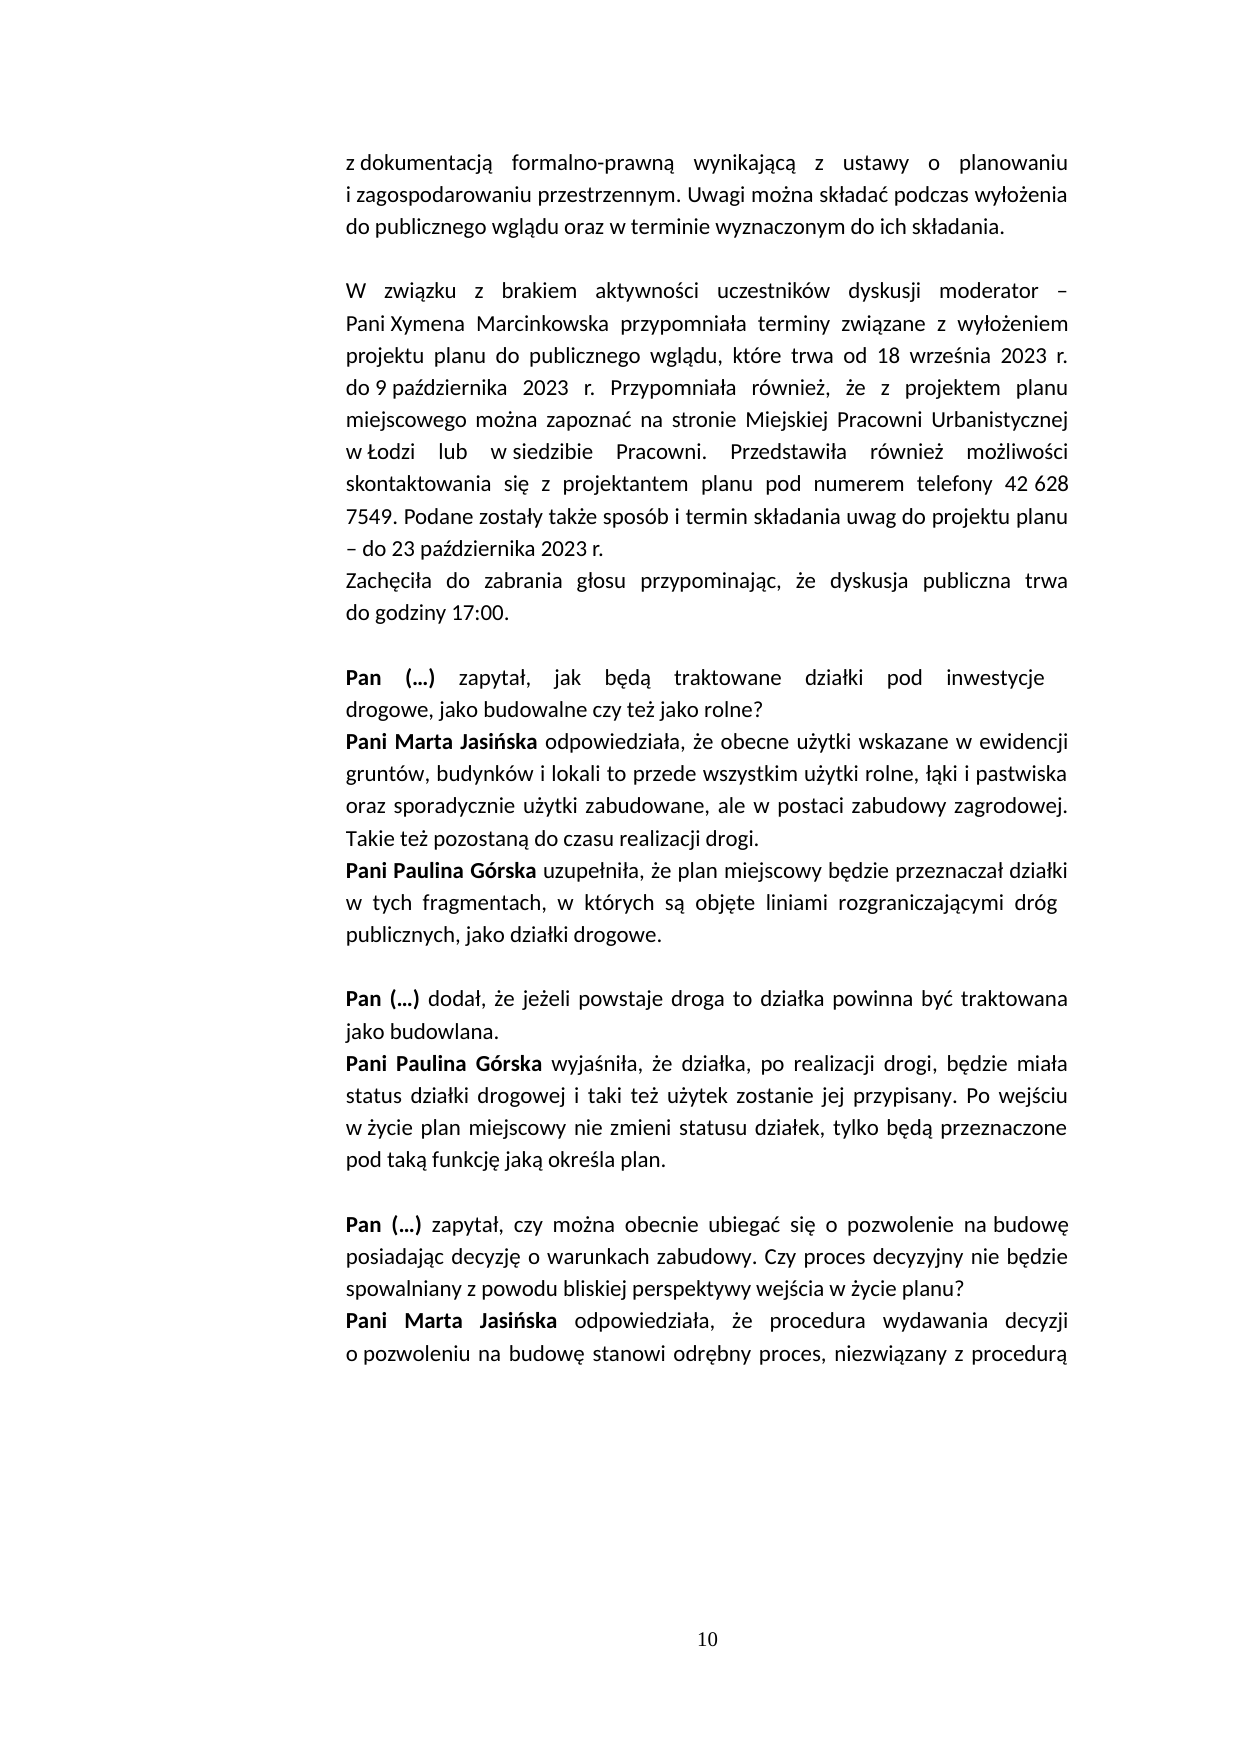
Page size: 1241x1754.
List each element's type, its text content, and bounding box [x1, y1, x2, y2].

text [346, 148, 1069, 240]
list Pan (…) zapytał, jak będą traktowane działki pod inwestycje drogowe, jako budowalne czy też jako rolne? [346, 663, 1069, 723]
text W związku z brakiem aktywności uczestników dyskusji moderator – Pani Xymena Marcinkowska przypomniała terminy związane z wyłożeniem projektu planu do publicznego wglądu, które trwa od 18 września 2023 r. do 9 października 2023 r. Przypomniała również, że z projektem planu miejscowego można zapoznać na stronie Miejskiej Pracowni Urbanistycznej w Łodzi lub w siedzibie Pracowni. Przedstawiła również możliwości skontaktowania się z projektantem planu pod numerem telefony 42 628 7549. Podane zostały także sposób i termin składania uwag do projektu planu – do 23 października 2023 r. [346, 276, 1069, 562]
text Zachęciła do zabrania głosu przypominając, że dyskusja publiczna trwa do godziny 17:00. [346, 566, 1069, 626]
list Pani Paulina Górska uzupełniła, że plan miejscowy będzie przeznaczał działki w tych fragmentach, w których są objęte liniami rozgraniczającymi dróg publicznych, jako działki drogowe. [346, 856, 1069, 948]
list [346, 1306, 1069, 1367]
list Pan (…) dodał, że jeżeli powstaje droga to działka powinna być traktowana jako budowlana. [346, 984, 1069, 1045]
list Pan (…) zapytał, czy można obecnie ubiegać się o pozwolenie na budowę posiadając decyzję o warunkach zabudowy. Czy proces decyzyjny nie będzie spowalniany z powodu bliskiej perspektywy wejścia w życie planu? [346, 1210, 1069, 1302]
list Pani Marta Jasińska odpowiedziała, że obecne użytki wskazane w ewidencji gruntów, budynków i lokali to przede wszystkim użytki rolne, łąki i pastwiska oraz sporadycznie użytki zabudowane, ale w postaci zabudowy zagrodowej. Takie też pozostaną do czasu realizacji drogi. [346, 727, 1069, 852]
list Pani Paulina Górska wyjaśniła, że działka, po realizacji drogi, będzie miała status działki drogowej i taki też użytek zostanie jej przypisany. Po wejściu w życie plan miejscowy nie zmieni statusu działek, tylko będą przeznaczone pod taką funkcję jaką określa plan. [346, 1049, 1069, 1173]
